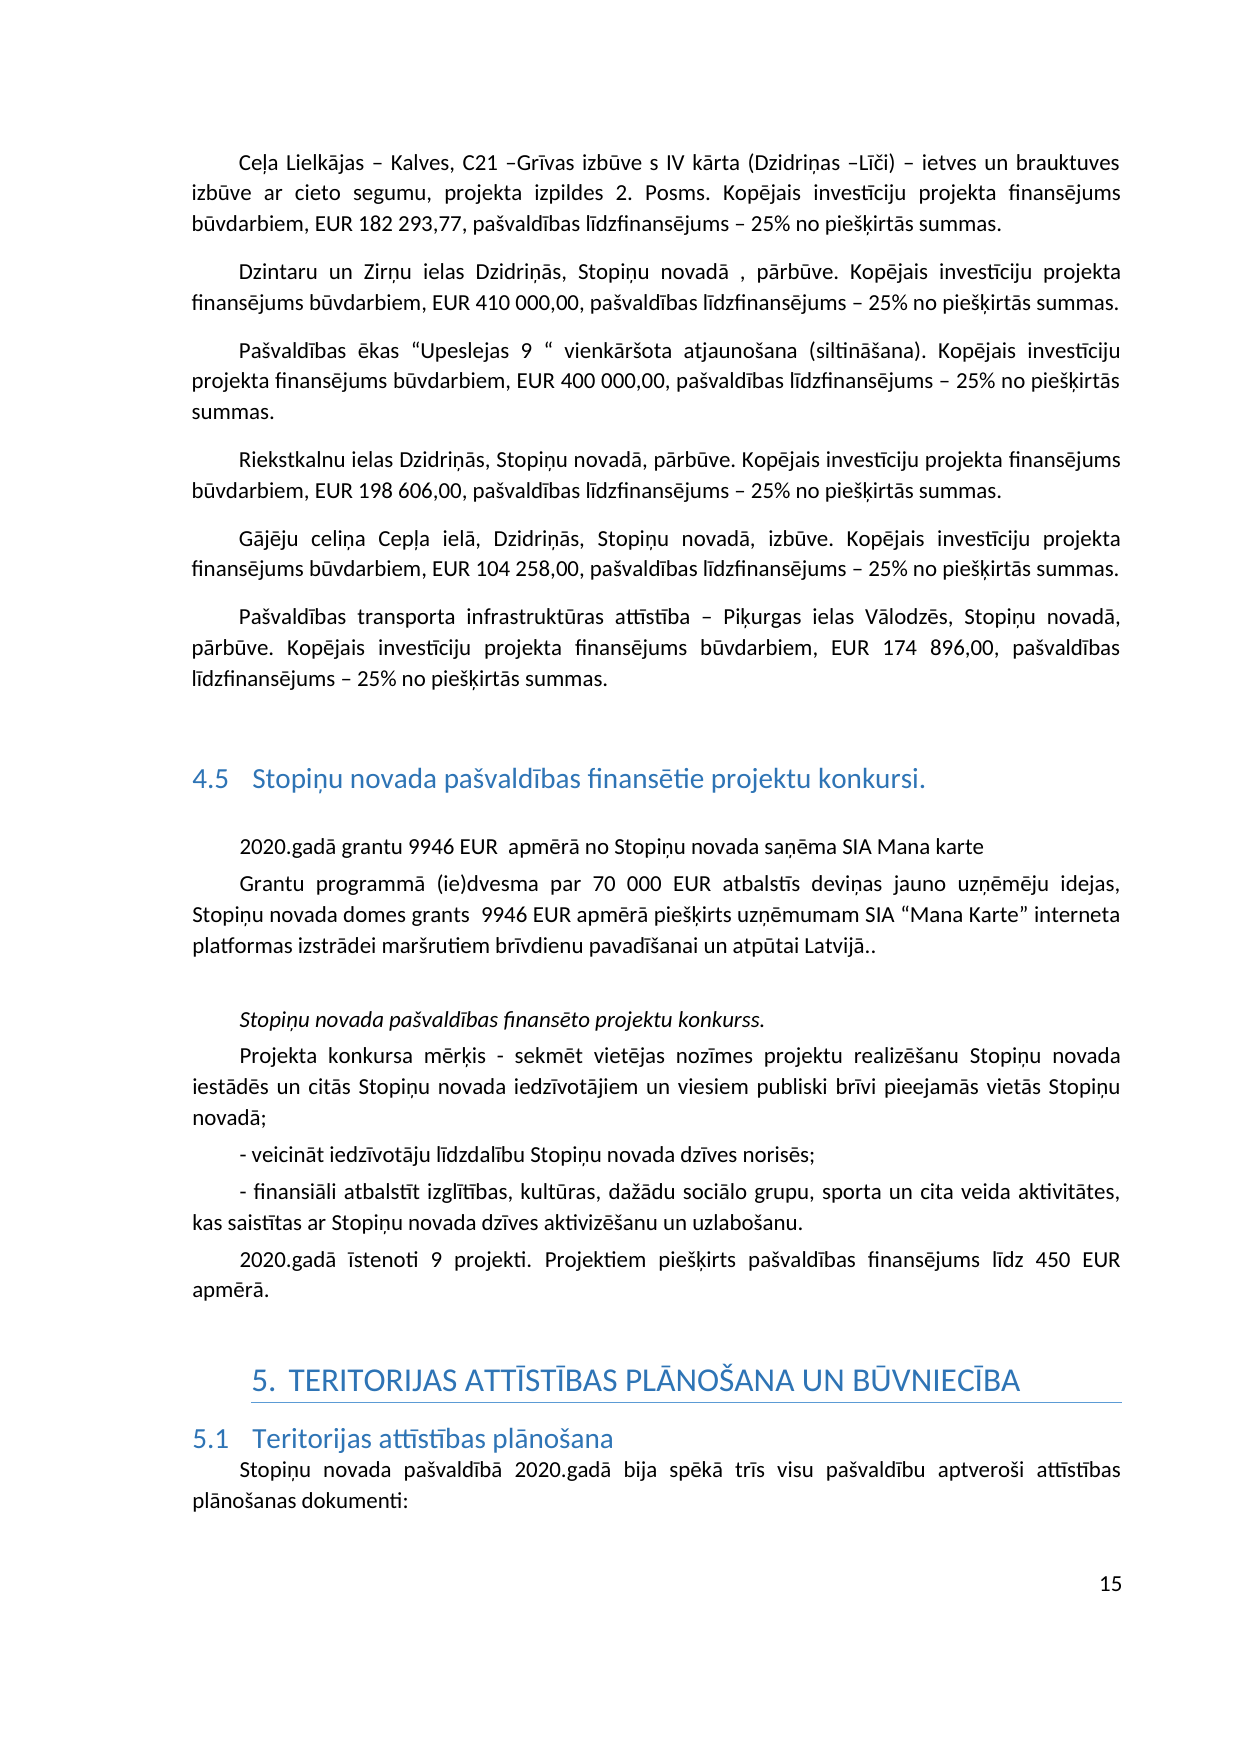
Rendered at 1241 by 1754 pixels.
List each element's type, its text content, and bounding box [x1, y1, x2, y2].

text Grantu programmā (ie)dvesma par 70 000 EUR atbalstīs deviņas jauno uzņēmēju idejas, Stopiņu novada domes grants 9946 EUR apmērā piešķirts uzņēmumam SIA “Mana Karte” interneta platformas izstrādei maršrutiem brīvdienu pavadīšanai un atpūtai Latvijā.. [192, 869, 1122, 959]
text Pašvaldības transporta infrastruktūras attīstība – Piķurgas ielas Vālodzēs, Stopiņu novadā, pārbūve. Kopējais investīciju projekta finansējums būvdarbiem, EUR 174 896,00, pašvaldības līdzfinansējums – 25% no piešķirtās summas. [191, 602, 1122, 692]
text - finansiāli atbalstīt izglītības, kultūras, dažādu sociālo grupu, sporta un cita veida aktivitātes, kas saistītas ar Stopiņu novada dzīves aktivizēšanu un uzlabošanu. [192, 1177, 1122, 1236]
text Stopiņu novada pašvaldības finansēto projektu konkurss. [192, 1005, 1122, 1033]
text Ceļa Lielkājas – Kalves, C21 –Grīvas izbūve s IV kārta (Dzidriņas –Līči) – ietves un brauktuves izbūve ar cieto segumu, projekta izpildes 2. Posms. Kopējais investīciju projekta finansējums būvdarbiem, EUR 182 293,77, pašvaldības līdzfinansējums – 25% no piešķirtās summas. [191, 148, 1122, 237]
text Stopiņu novada pašvaldībā 2020.gadā bija spēkā trīs visu pašvaldību aptveroši attīstības plānošanas dokumenti: [192, 1456, 1122, 1514]
subtitle Stopiņu novada pašvaldības finansētie projektu konkursi. [192, 760, 1122, 795]
text - veicināt iedzīvotāju līdzdalību Stopiņu novada dzīves norisēs; [192, 1140, 1122, 1168]
text Pašvaldības ēkas “Upeslejas 9 “ vienkāršota atjaunošana (siltināšana). Kopējais investīciju projekta finansējums būvdarbiem, EUR 400 000,00, pašvaldības līdzfinansējums – 25% no piešķirtās summas. [191, 336, 1122, 425]
subtitle Teritorijas attīstības plānošana un būvniecība [251, 1359, 1122, 1402]
subtitle Teritorijas attīstības plānošana [192, 1420, 1122, 1456]
text 2020.gadā īstenoti 9 projekti. Projektiem piešķirts pašvaldības finansējums līdz 450 EUR apmērā. [192, 1245, 1122, 1303]
text Dzintaru un Zirņu ielas Dzidriņās, Stopiņu novadā , pārbūve. Kopējais investīciju projekta finansējums būvdarbiem, EUR 410 000,00, pašvaldības līdzfinansējums – 25% no piešķirtās summas. [191, 257, 1122, 316]
text Riekstkalnu ielas Dzidriņās, Stopiņu novadā, pārbūve. Kopējais investīciju projekta finansējums būvdarbiem, EUR 198 606,00, pašvaldības līdzfinansējums – 25% no piešķirtās summas. [191, 445, 1122, 504]
text Gājēju celiņa Cepļa ielā, Dzidriņās, Stopiņu novadā, izbūve. Kopējais investīciju projekta finansējums būvdarbiem, EUR 104 258,00, pašvaldības līdzfinansējums – 25% no piešķirtās summas. [191, 524, 1122, 582]
text 2020.gadā grantu 9946 EUR apmērā no Stopiņu novada saņēma SIA Mana karte [192, 832, 1122, 860]
text Projekta konkursa mērķis - sekmēt vietējas nozīmes projektu realizēšanu Stopiņu novada iestādēs un citās Stopiņu novada iedzīvotājiem un viesiem publiski brīvi pieejamās vietās Stopiņu novadā; [192, 1042, 1122, 1131]
